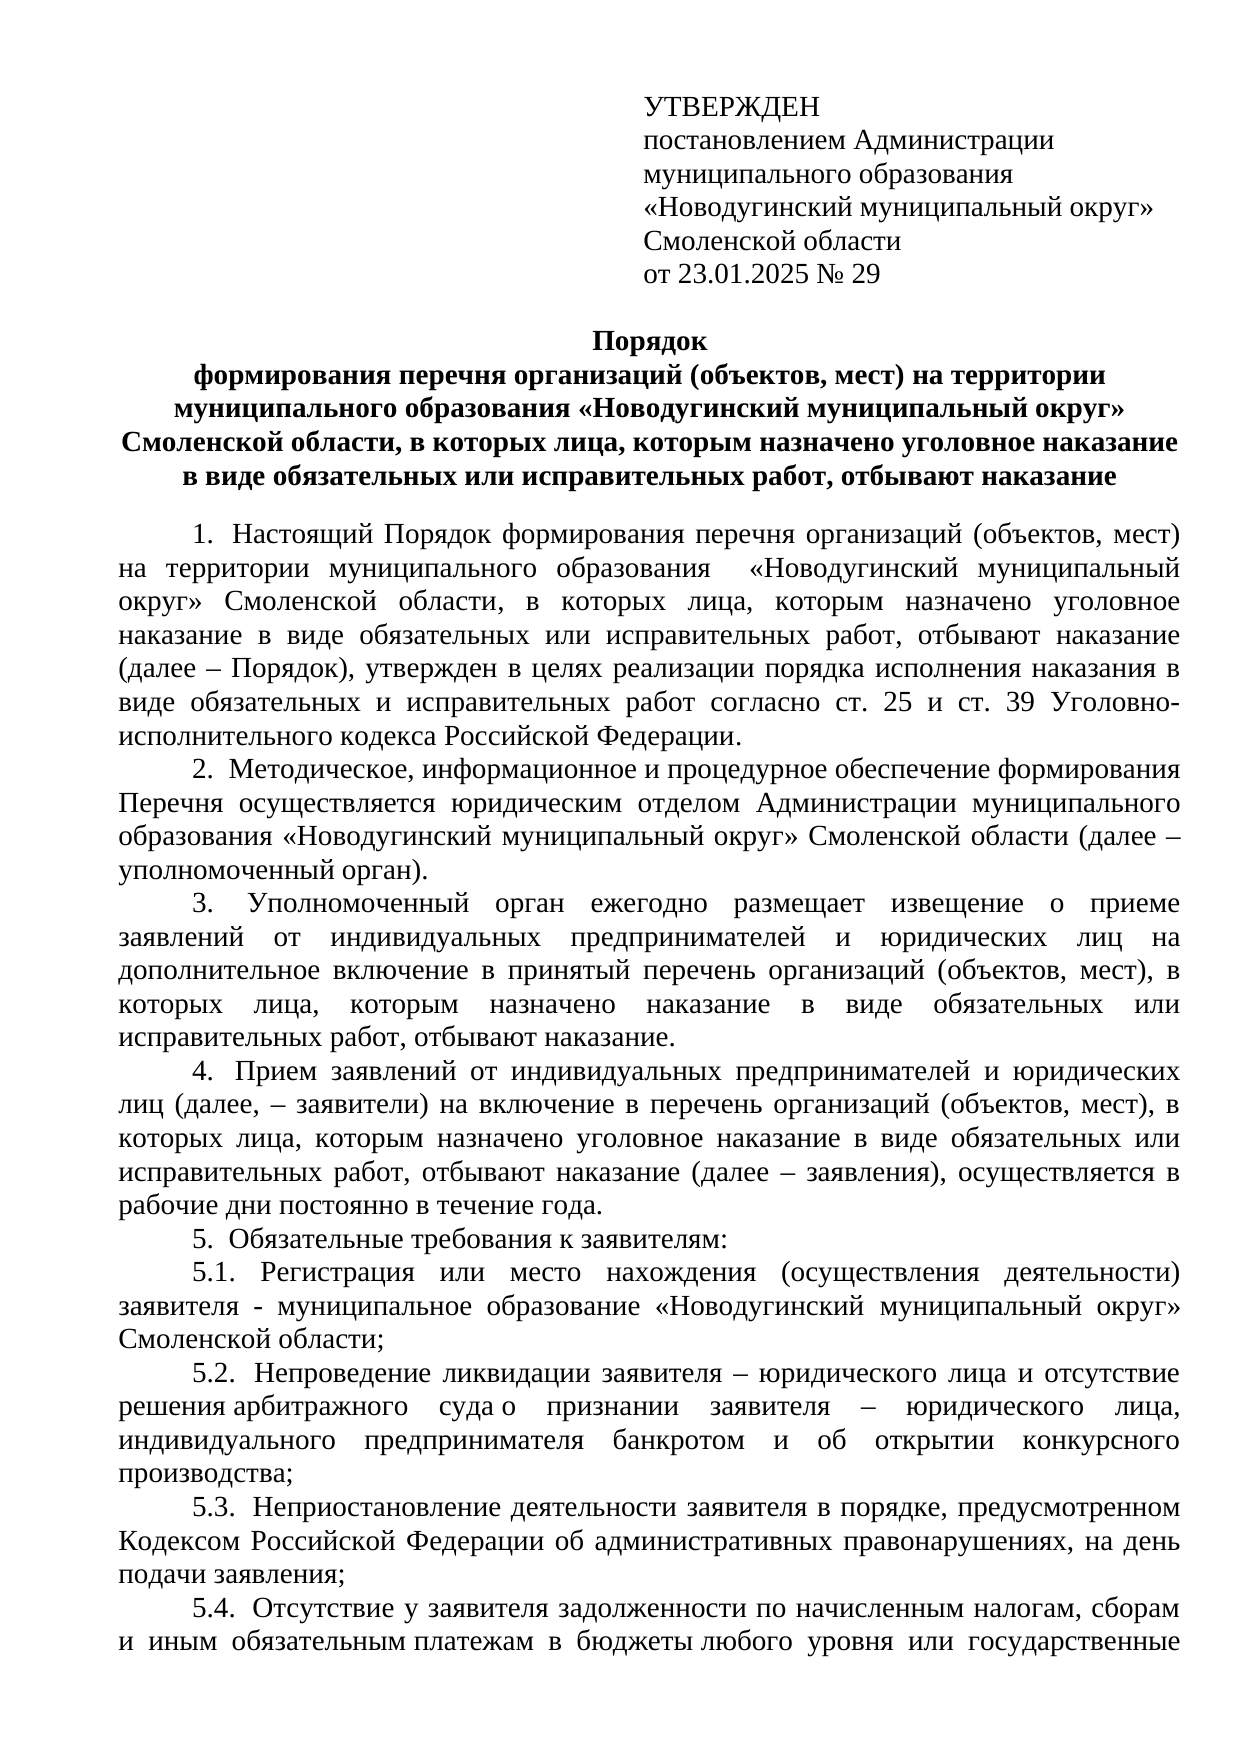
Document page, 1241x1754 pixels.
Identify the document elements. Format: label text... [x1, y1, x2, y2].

text 5. Обязательные требования к заявителям: [118, 1221, 1181, 1254]
text Порядок [118, 323, 1181, 357]
text 5.3. Неприостановление деятельности заявителя в порядке, предусмотренном Кодексом Российской Федерации об административных правонарушениях, на день подачи заявления; [118, 1489, 1181, 1590]
text УТВЕРЖДЕН [643, 89, 1181, 122]
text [118, 1590, 1181, 1657]
text 5.1. Регистрация или место нахождения (осуществления деятельности) заявителя - муниципальное образование «Новодугинский муниципальный округ» Смоленской области; [118, 1254, 1181, 1355]
text формирования перечня организаций (объектов, мест) на территории муниципального образования «Новодугинский муниципальный округ» Смоленской области, в которых лица, которым назначено уголовное наказание в виде обязательных или исправительных работ, отбывают наказание [118, 357, 1181, 491]
text 3. Уполномоченный орган ежегодно размещает извещение о приеме заявлений от индивидуальных предпринимателей и юридических лиц на дополнительное включение в принятый перечень организаций (объектов, мест), в которых лица, которым назначено наказание в виде обязательных или исправительных работ, отбывают наказание. [118, 885, 1181, 1053]
text 4. Прием заявлений от индивидуальных предпринимателей и юридических лиц (далее, – заявители) на включение в перечень организаций (объектов, мест), в которых лица, которым назначено уголовное наказание в виде обязательных или исправительных работ, отбывают наказание (далее – заявления), осуществляется в рабочие дни постоянно в течение года. [118, 1053, 1181, 1221]
text 1. Настоящий Порядок формирования перечня организаций (объектов, мест) на территории муниципального образования «Новодугинский муниципальный округ» Смоленской области, в которых лица, которым назначено уголовное наказание в виде обязательных или исправительных работ, отбывают наказание (далее – Порядок), утвержден в целях реализации порядка исполнения наказания в виде обязательных и исправительных работ согласно ст. 25 и ст. 39 Уголовно-исполнительного кодекса Российской Федерации. [118, 516, 1181, 751]
text от 23.01.2025 № 29 [643, 256, 1181, 290]
text муниципального образования [643, 156, 1181, 189]
text «Новодугинский муниципальный округ» [643, 189, 1181, 223]
text Смоленской области [643, 223, 1181, 256]
text 2. Методическое, информационное и процедурное обеспечение формирования Перечня осуществляется юридическим отделом Администрации муниципального образования «Новодугинский муниципальный округ» Смоленской области (далее – уполномоченный орган). [118, 751, 1181, 885]
text 5.2. Непроведение ликвидации заявителя – юридического лица и отсутствие решения арбитражного суда о признании заявителя – юридического лица, индивидуального предпринимателя банкротом и об открытии конкурсного производства; [118, 1355, 1181, 1489]
text постановлением Администрации [643, 122, 1181, 156]
